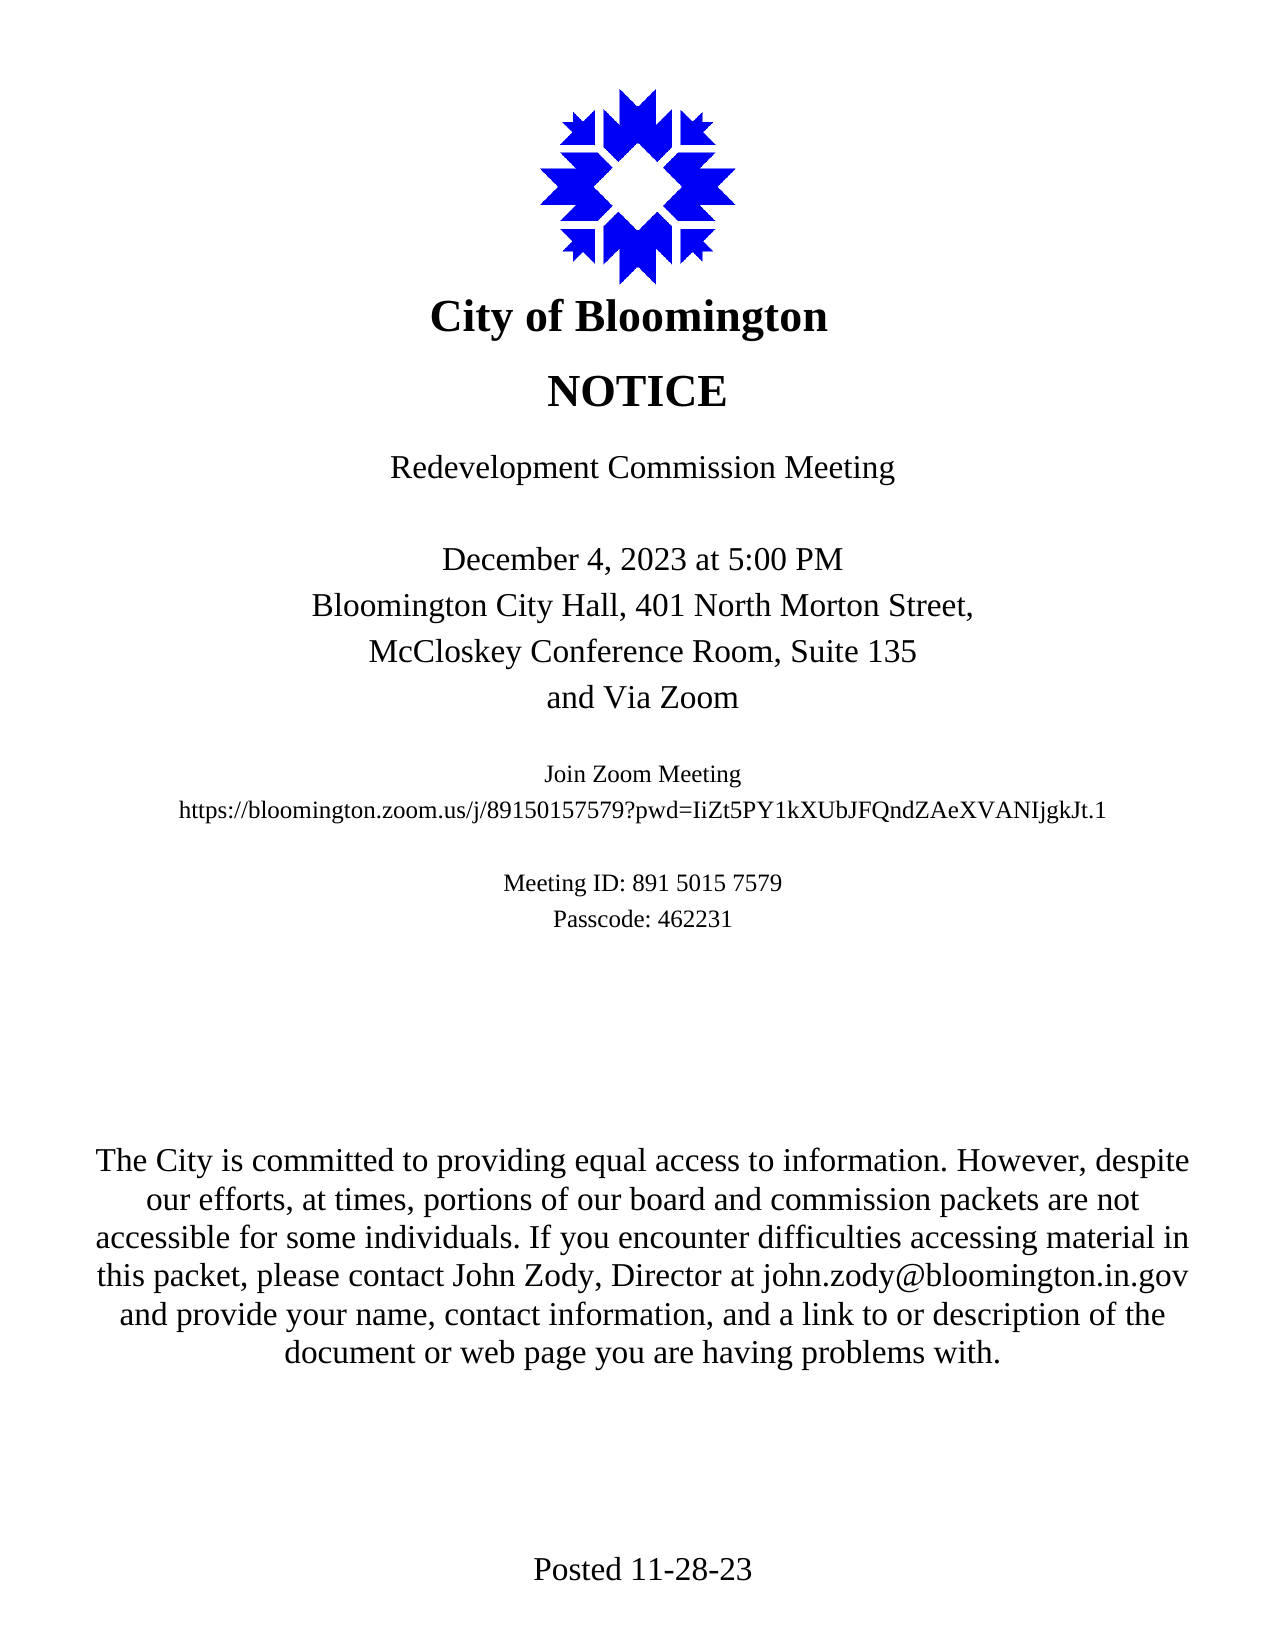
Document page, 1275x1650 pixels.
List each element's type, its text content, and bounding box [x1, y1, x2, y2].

text Join Zoom Meeting [92, 759, 1194, 788]
text Meeting ID: 891 5015 7579 [92, 868, 1194, 896]
text December 4, 2023 at 5:00 PM [92, 539, 1194, 578]
text and Via Zoom [92, 677, 1194, 715]
text Passcode: 462231 [92, 904, 1194, 933]
text Posted 11-28-23 [92, 1549, 1194, 1588]
text Bloomington City Hall, 401 North Morton Street, [92, 585, 1194, 623]
text Redevelopment Commission Meeting [92, 448, 1194, 486]
text NOTICE [81, 363, 1194, 416]
text https://bloomington.zoom.us/j/89150157579?pwd=IiZt5PY1kXUbJFQndZAeXVANIjgkJt.1 [92, 795, 1194, 824]
text McCloskey Conference Room, Suite 135 [92, 631, 1194, 669]
text City of Bloomington [329, 289, 940, 343]
picture [536, 85, 739, 288]
text The City is committed to providing equal access to information. However, despite our efforts, at times, portions of our board and commission packets are not accessible for some individuals. If you encounter difficulties accessing material in this packet, please contact John Zody, Director at john.zody@bloomington.in.gov and provide your name, contact information, and a link to or description of the document or web page you are having problems with. [92, 1141, 1194, 1371]
